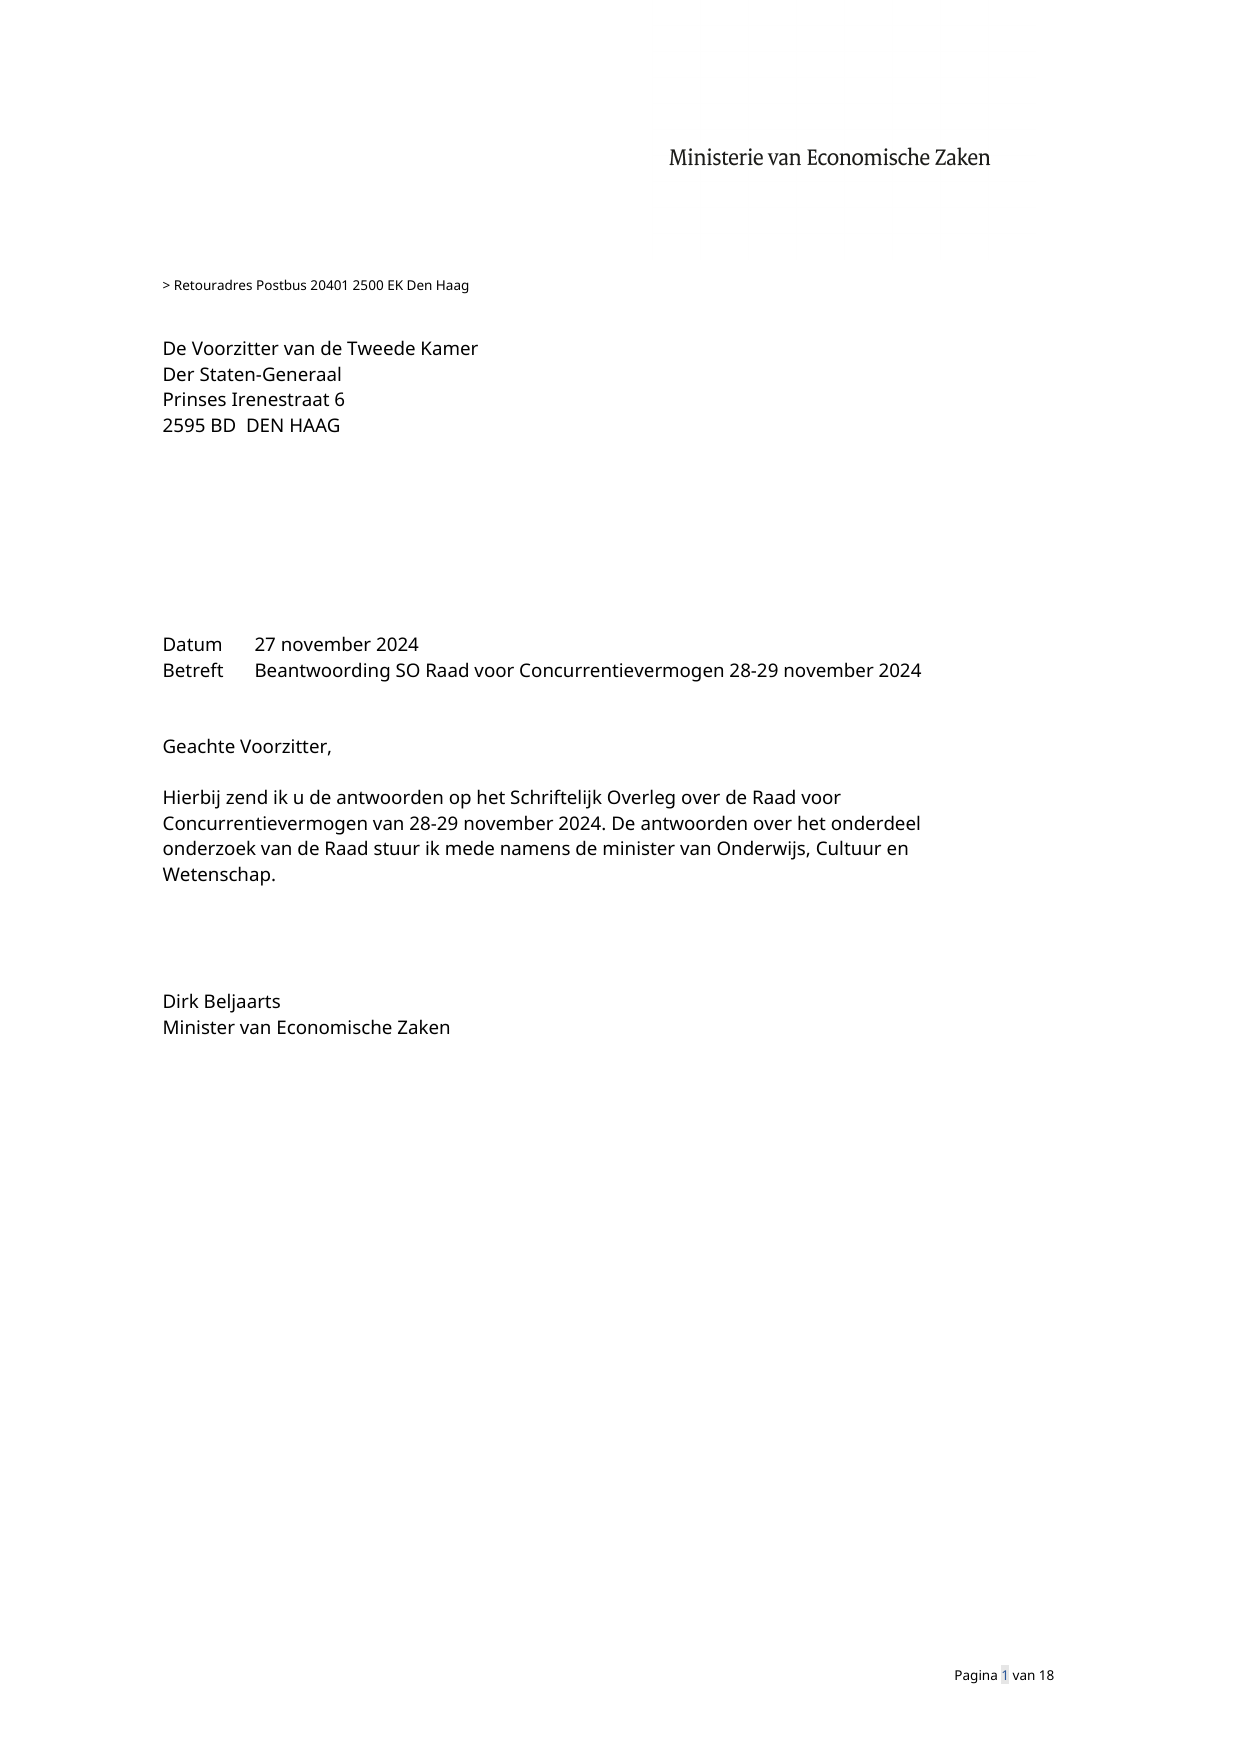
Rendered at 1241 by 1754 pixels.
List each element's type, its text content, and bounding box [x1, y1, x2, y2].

text Geachte Voorzitter, [162, 734, 947, 759]
picture [652, 0, 1037, 260]
text Minister van Economische Zaken [162, 1014, 947, 1040]
text Dirk Beljaarts [162, 989, 947, 1014]
text Hierbij zend ik u de antwoorden op het Schriftelijk Overleg over de Raad voor Concurrentievermogen van 28-29 november 2024. De antwoorden over het onderdeel onderzoek van de Raad stuur ik mede namens de minister van Onderwijs, Cultuur en Wetenschap. [162, 785, 947, 887]
